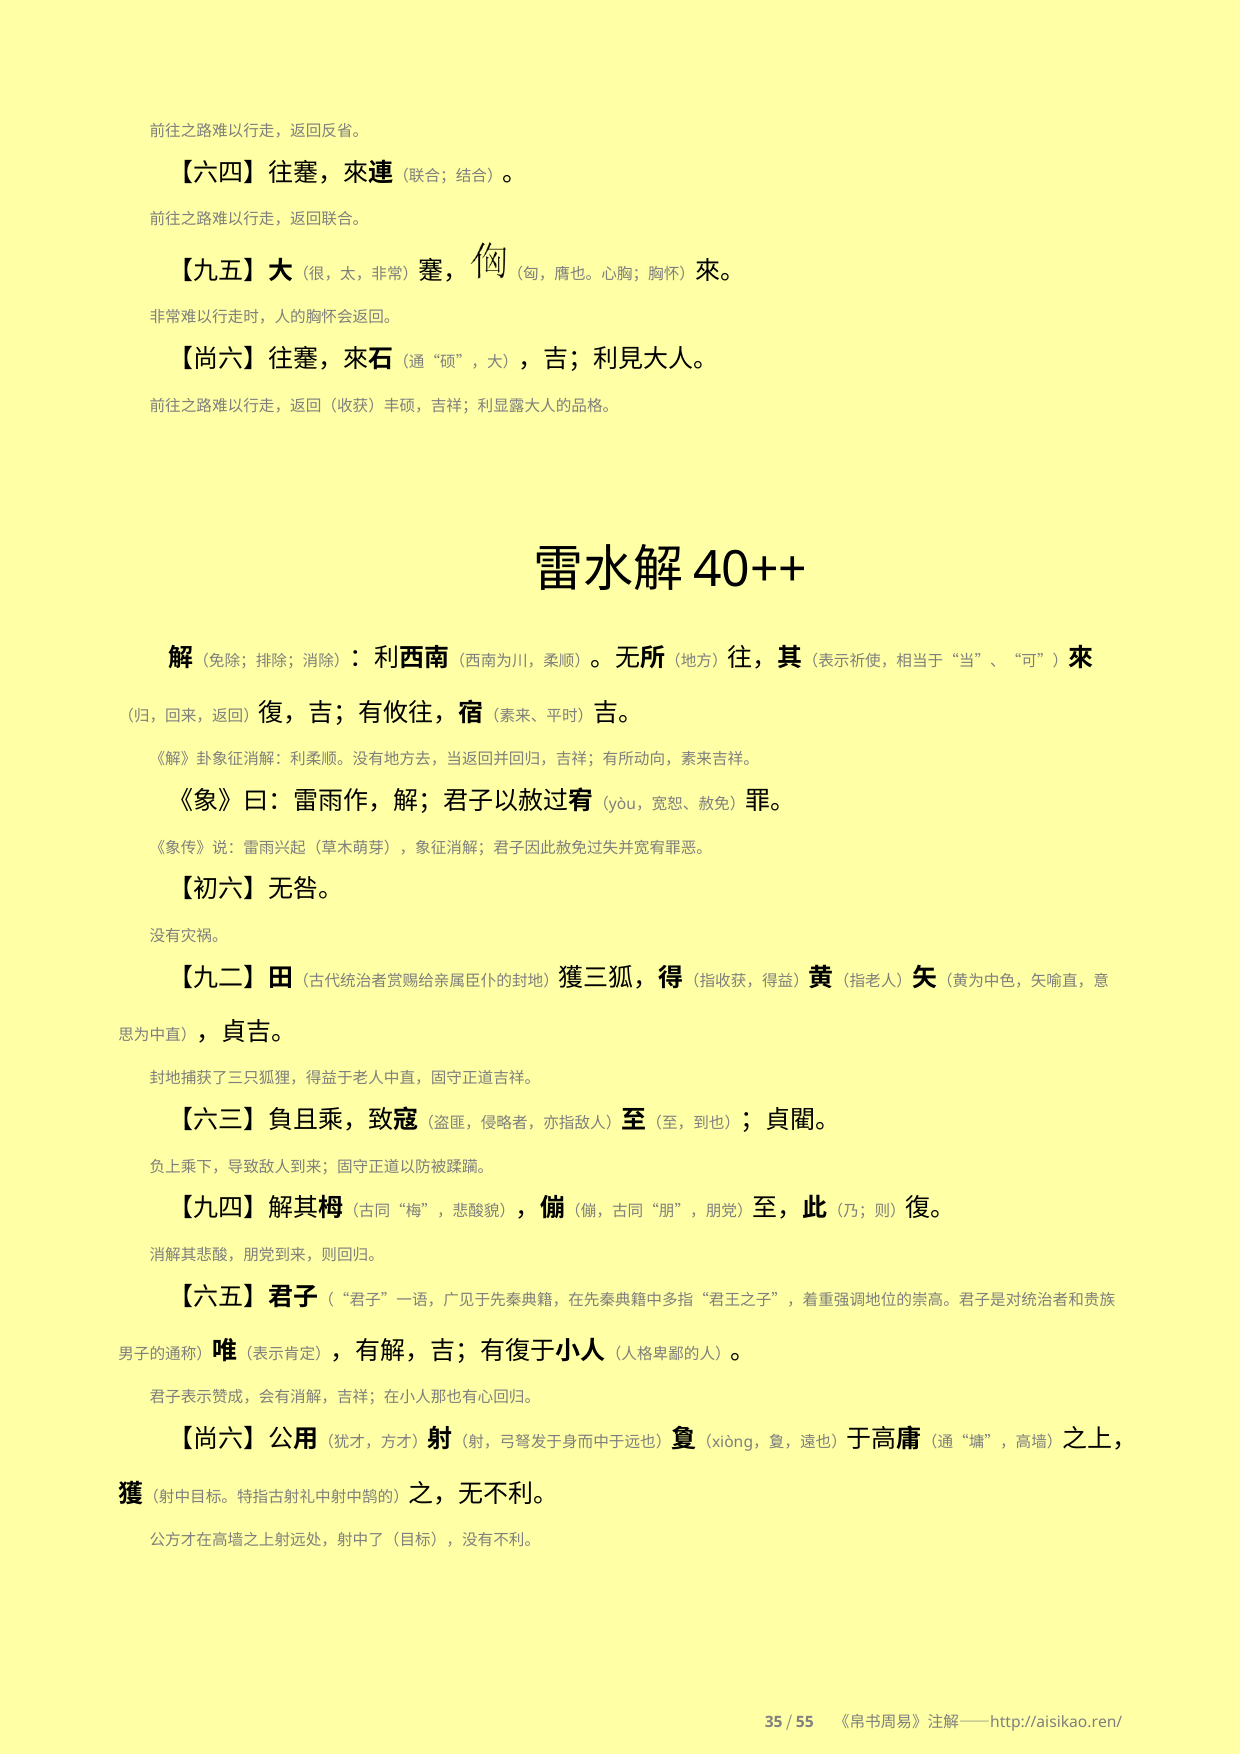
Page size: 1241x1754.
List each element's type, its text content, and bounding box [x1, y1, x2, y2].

text 前往之路难以行走，返回联合。 [118, 206, 1122, 229]
text 《象传》说：雷雨兴起（草木萌芽），象征消解；君子因此赦免过失并宽宥罪恶。 [118, 835, 1122, 857]
text 【尚六】往䞿，來石（通“硕”，大），吉；利見大人。 [118, 338, 1122, 375]
text 【九二】田（古代统治者赏赐给亲属臣仆的封地）獲三狐，得（指收获，得益）黄（指老人）矢（黄为中色，矢喻直，意思为中直），貞吉。 [118, 957, 1122, 1048]
picture [468, 240, 508, 280]
text 【初六】无咎。 [118, 869, 1122, 905]
text 【九五】大（很，太，非常）䞿，（匈，膺也。心胸；胸怀）來。 [118, 240, 1122, 287]
text 解（免除；排除；消除）：利西南（西南为川，柔顺）。无所（地方）往，其（表示祈使，相当于“当”、“可”）來（归，回来，返回）復，吉；有攸往，宿（素来、平时）吉。 [118, 638, 1122, 728]
text 前往之路难以行走，返回（收获）丰硕，吉祥；利显露大人的品格。 [118, 393, 1122, 416]
text 非常难以行走时，人的胸怀会返回。 [118, 305, 1122, 327]
text 公方才在高墙之上射远处，射中了（目标），没有不利。 [118, 1527, 1122, 1550]
text 《象》曰：雷雨作，解；君子以赦过宥（yòu，宽恕、赦免）罪。 [118, 781, 1122, 817]
subtitle 雷水解40++ [118, 529, 1122, 602]
text 消解其悲酸，朋党到来，则回归。 [118, 1242, 1122, 1265]
text 【六四】往䞿，來連（联合；结合）。 [118, 152, 1122, 188]
text 负上乘下，导致敌人到来；固守正道以防被蹂躏。 [118, 1154, 1122, 1177]
text 前往之路难以行走，返回反省。 [118, 118, 1122, 141]
text 【尚六】公用（犹才，方才）射（射，弓弩发于身而中于远也）夐（xiòng，夐，遠也）于高庸（通“墉”，高墙）之上，獲（射中目标。特指古射礼中射中鹄的）之，无不利。 [118, 1419, 1122, 1509]
text 封地捕获了三只狐狸，得益于老人中直，固守正道吉祥。 [118, 1066, 1122, 1088]
text 《解》卦象征消解：利柔顺。没有地方去，当返回并回归，吉祥；有所动向，素来吉祥。 [118, 747, 1122, 769]
text 【六五】君子（“君子”一语，广见于先秦典籍，在先秦典籍中多指“君王之子”，着重强调地位的崇高。君子是对统治者和贵族男子的通称）唯（表示肯定），有解，吉；有復于小人（人格卑鄙的人）。 [118, 1276, 1122, 1367]
text 【六三】負且乘，致寇（盗匪，侵略者，亦指敌人）至（至，到也）；貞閵。 [118, 1099, 1122, 1136]
text 君子表示赞成，会有消解，吉祥；在小人那也有心回归。 [118, 1385, 1122, 1407]
text 【九四】解其栂（古同“梅”，悲酸貌），傰（傰，古同“朋”，朋党）至，此（乃；则）復。 [118, 1188, 1122, 1224]
text 没有灾祸。 [118, 923, 1122, 946]
